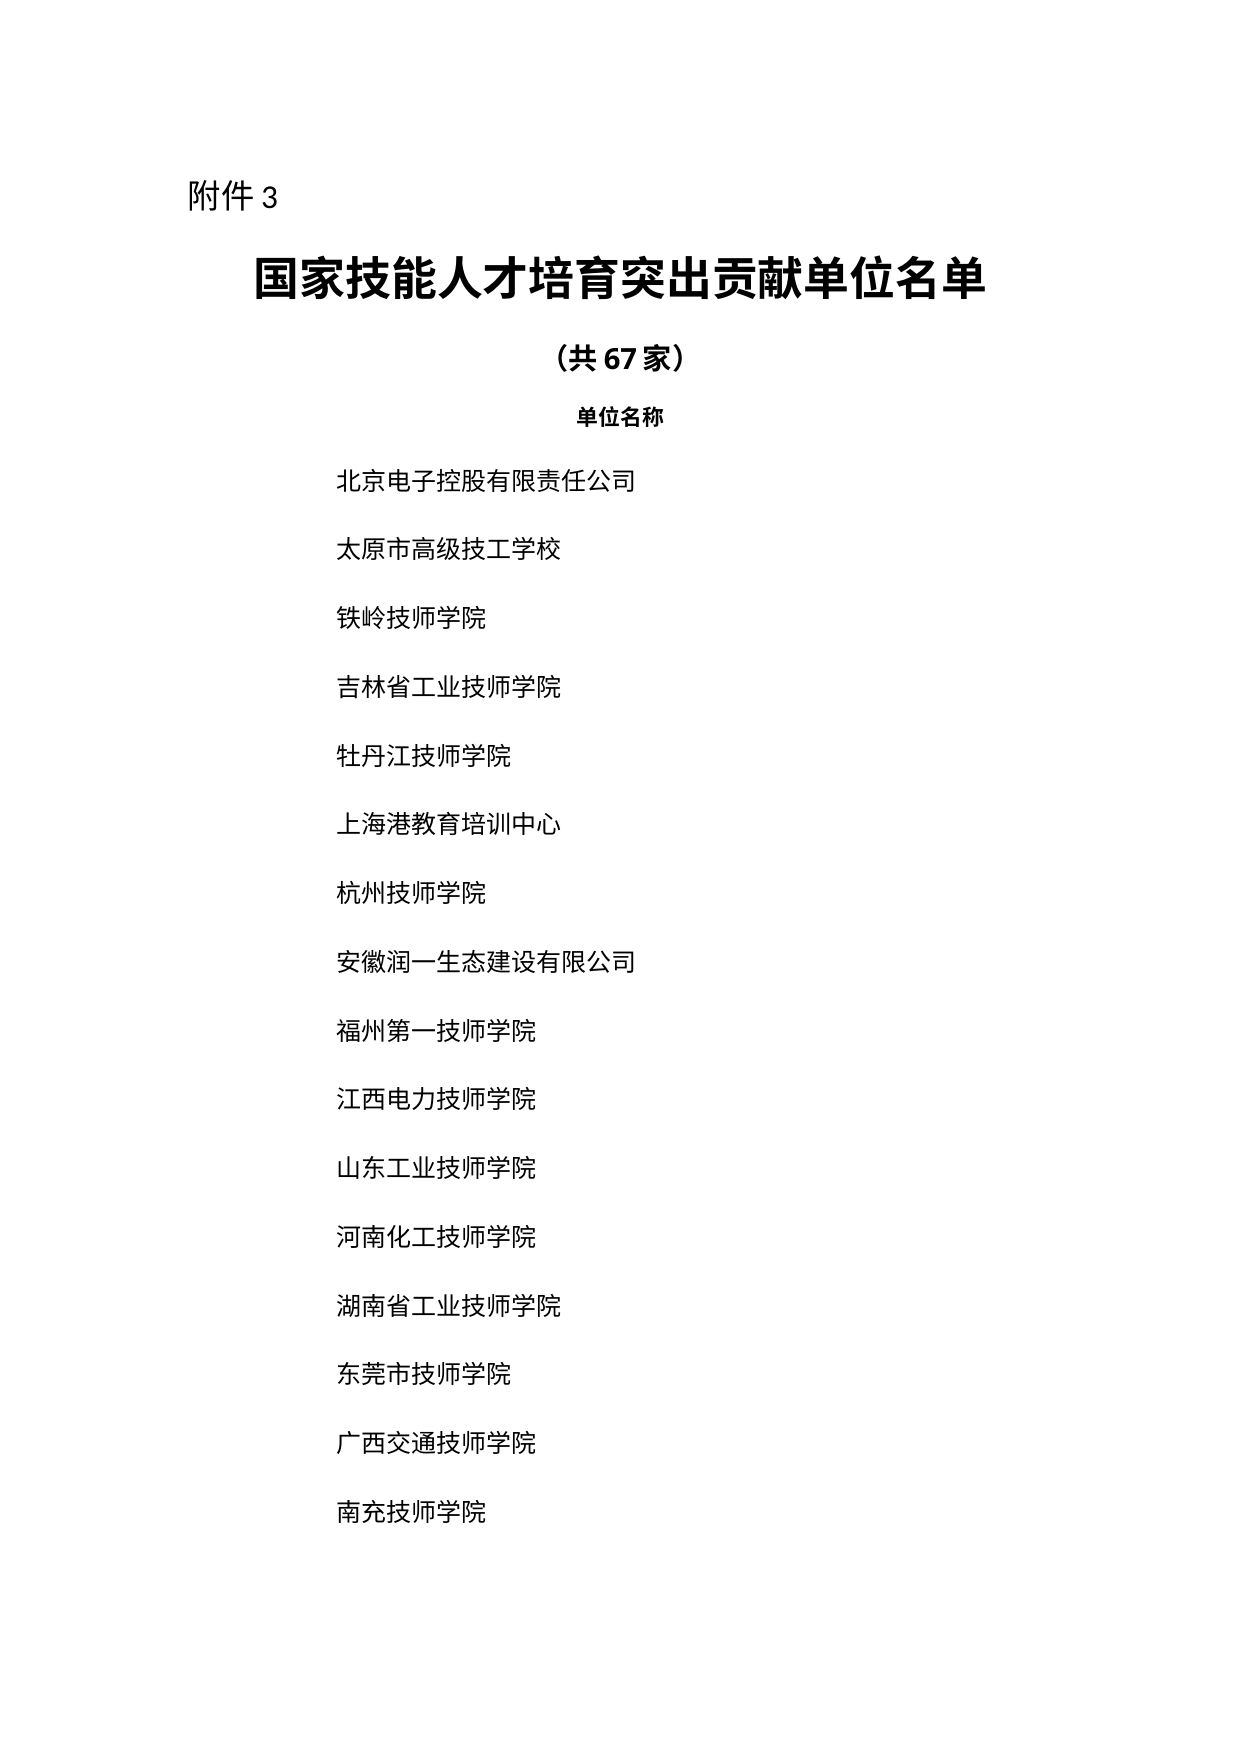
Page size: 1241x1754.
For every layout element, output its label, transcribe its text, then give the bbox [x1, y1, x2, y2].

table_header 单位名称 [325, 390, 915, 447]
table_cell 南充技师学院 [325, 1478, 915, 1547]
table_cell 安徽润一生态建设有限公司 [325, 928, 915, 997]
table_cell 上海港教育培训中心 [325, 791, 915, 859]
table_cell 山东工业技师学院 [325, 1134, 915, 1203]
text 国家技能人才培育突出贡献单位名单 [187, 227, 1053, 324]
table_cell 牡丹江技师学院 [325, 722, 915, 791]
table_cell 吉林省工业技师学院 [325, 653, 915, 722]
table_cell 广西交通技师学院 [325, 1409, 915, 1478]
table_cell 湖南省工业技师学院 [325, 1272, 915, 1341]
text 附件3 [187, 162, 1053, 227]
table_cell 福州第一技师学院 [325, 997, 915, 1066]
table_cell 河南化工技师学院 [325, 1203, 915, 1272]
table_cell 太原市高级技工学校 [325, 516, 915, 584]
table_cell 北京电子控股有限责任公司 [325, 447, 915, 516]
table_cell 东莞市技师学院 [325, 1341, 915, 1409]
text （共67家） [187, 324, 1053, 389]
table_cell 杭州技师学院 [325, 859, 915, 928]
table_cell 江西电力技师学院 [325, 1066, 915, 1134]
table_cell 铁岭技师学院 [325, 584, 915, 653]
